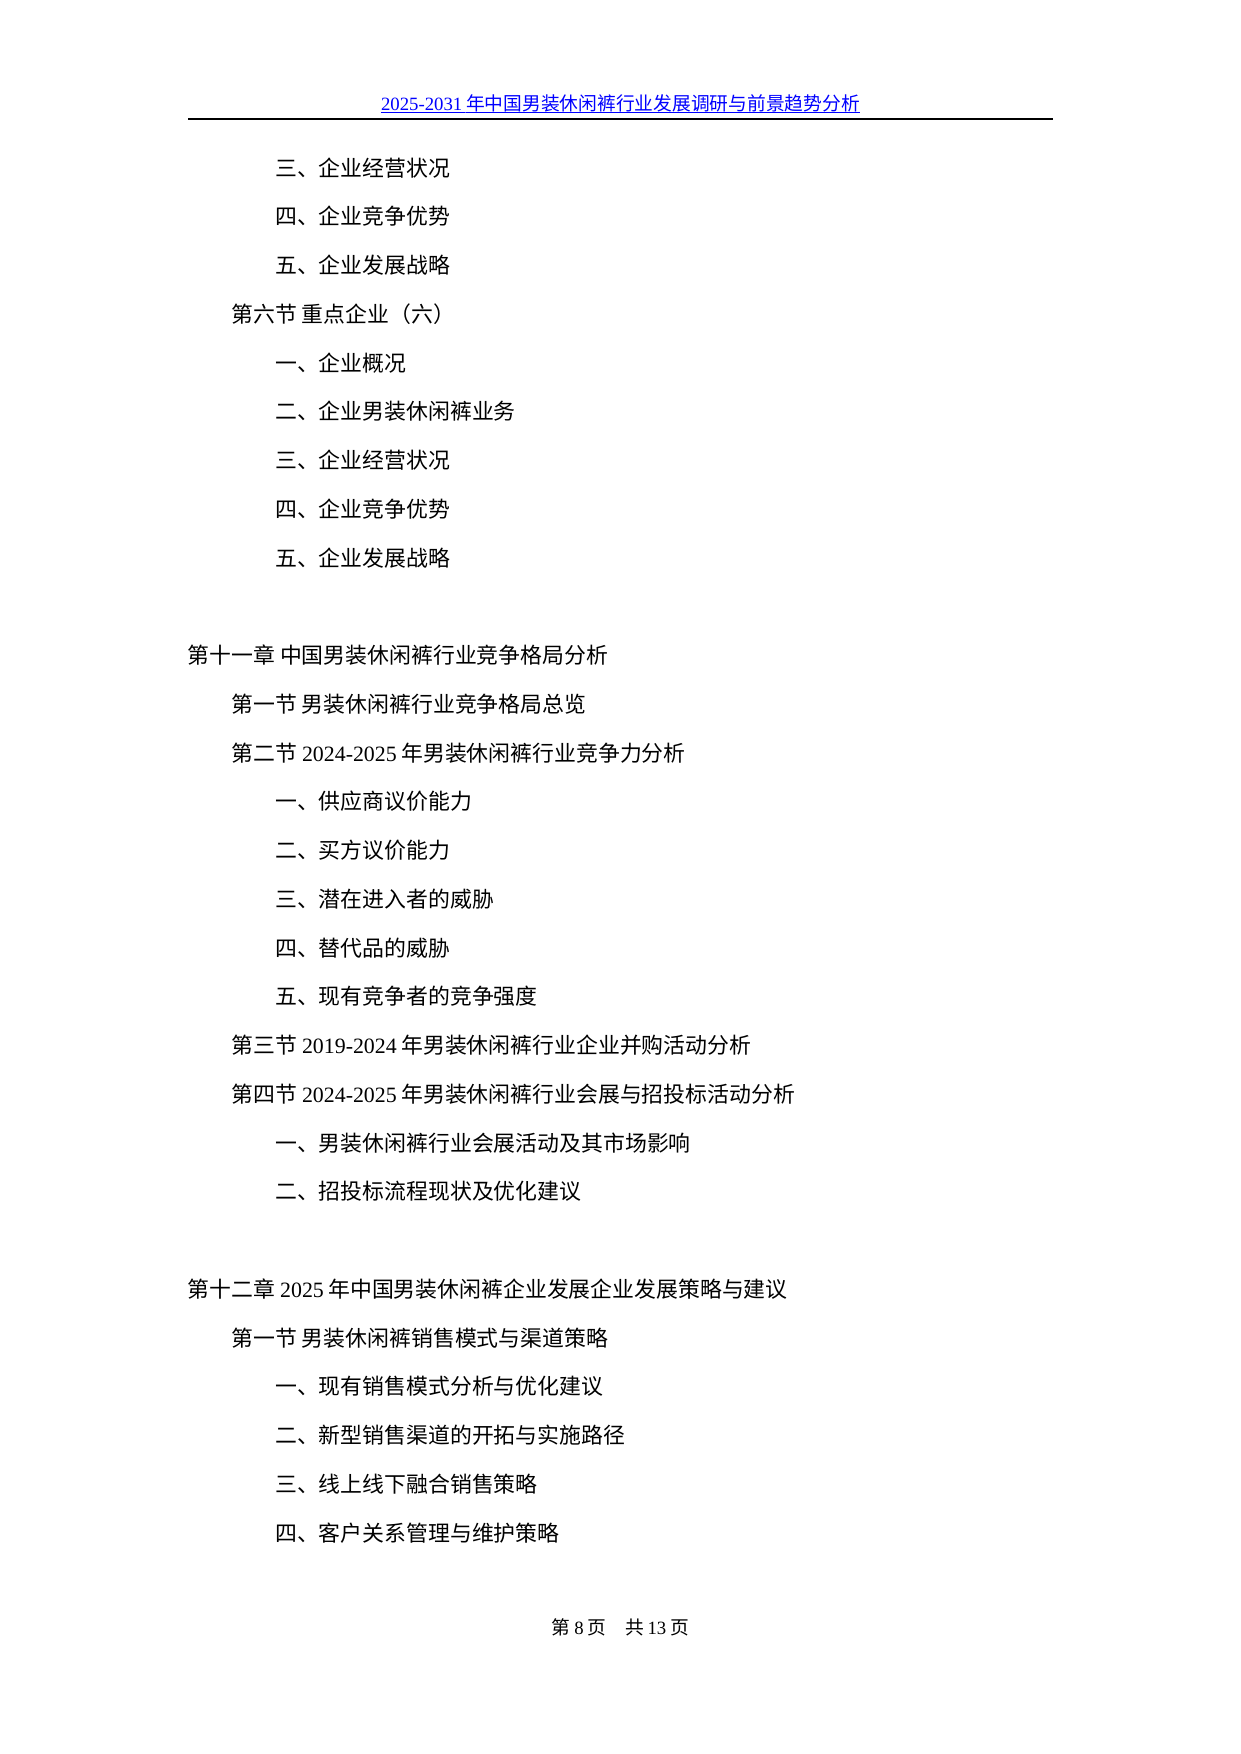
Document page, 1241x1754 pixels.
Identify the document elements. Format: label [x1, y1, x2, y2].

text [187, 150, 1053, 1548]
